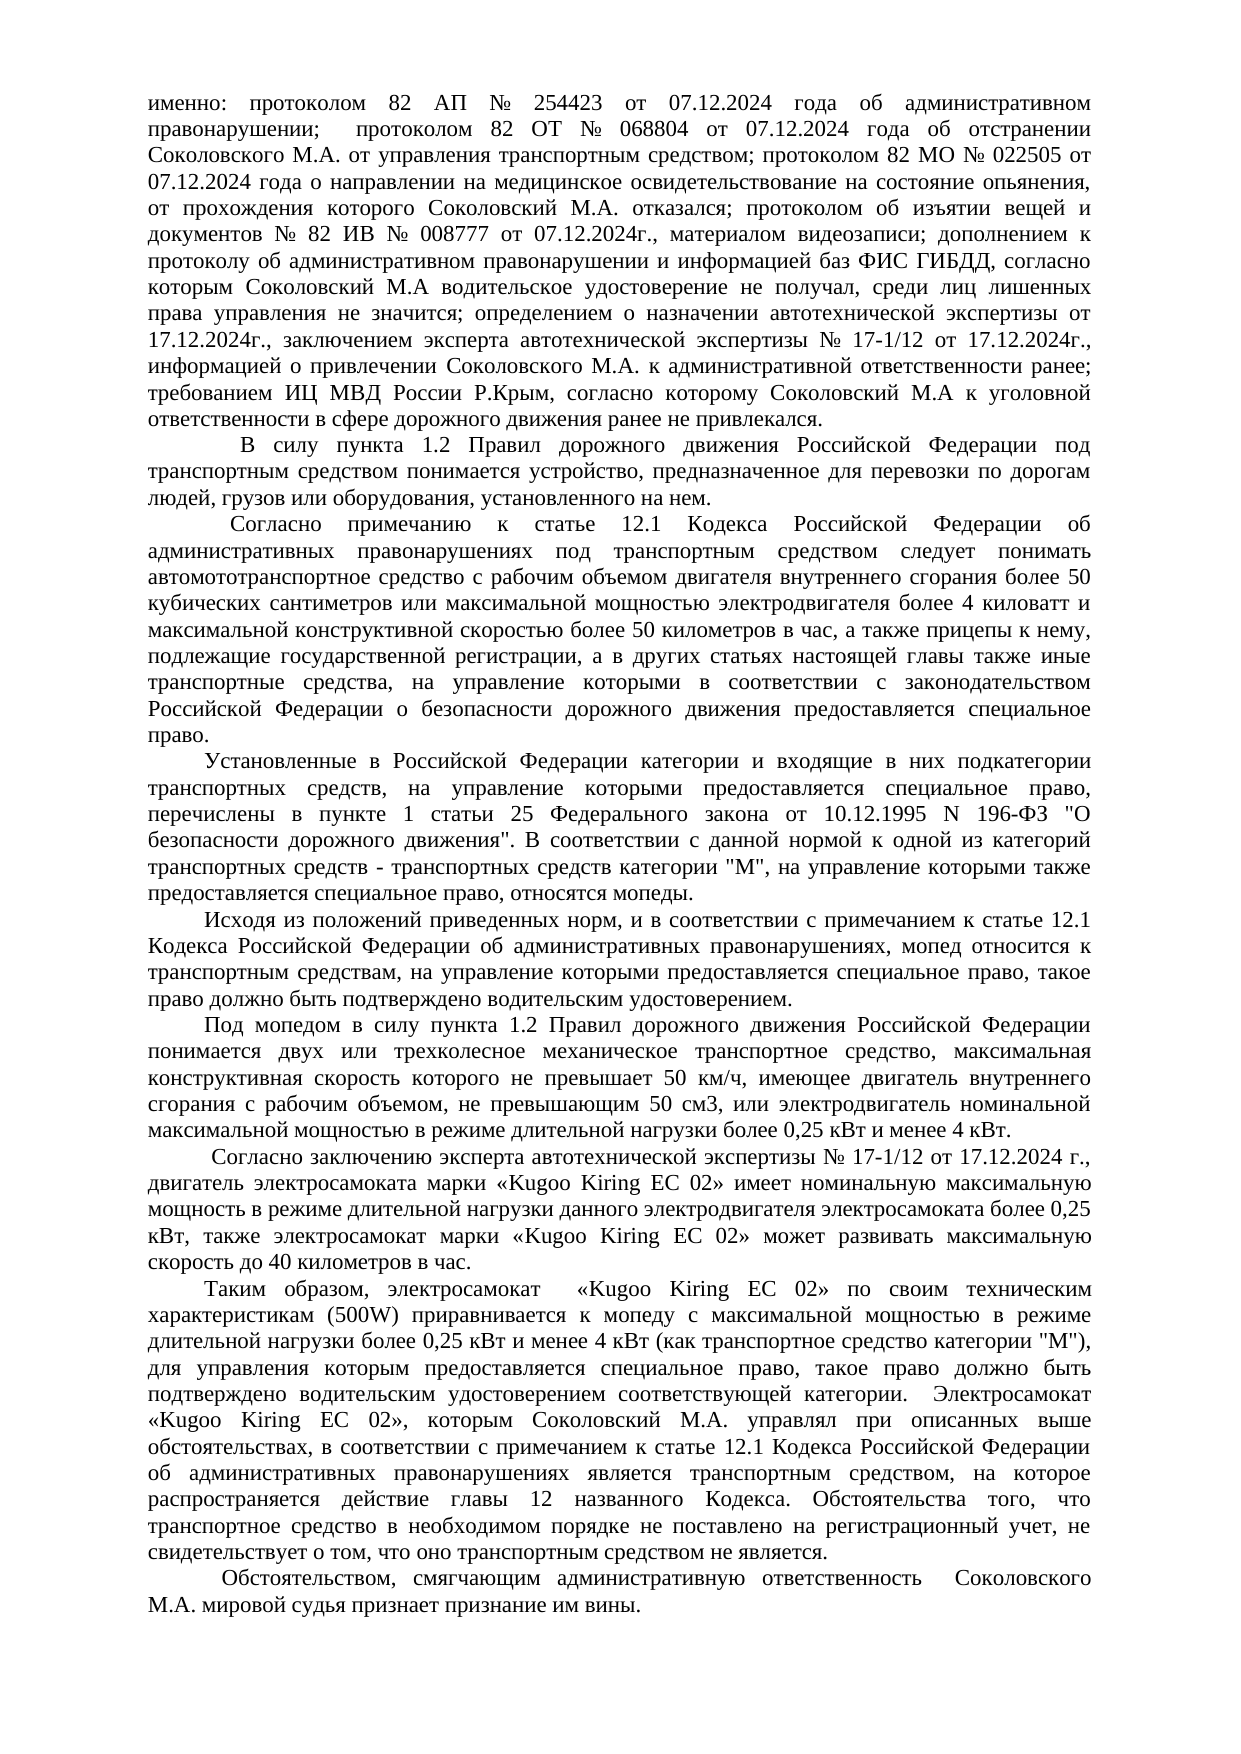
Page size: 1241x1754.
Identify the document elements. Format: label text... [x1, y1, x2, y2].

text Обстоятельством, смягчающим административную ответственность Соколовского М.А. мировой судья признает признание им вины. [148, 1564, 1092, 1617]
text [148, 89, 1092, 431]
text Исходя из положений приведенных норм, и в соответствии с примечанием к статье 12.1 Кодекса Российской Федерации об административных правонарушениях, мопед относится к транспортным средствам, на управление которыми предоставляется специальное право, такое право должно быть подтверждено водительским удостоверением. [148, 906, 1092, 1011]
text Согласно заключению эксперта автотехнической экспертизы № 17-1/12 от 17.12.2024 г., двигатель электросамоката марки «Kugoo Kiring EC 02» имеет номинальную максимальную мощность в режиме длительной нагрузки данного электродвигателя электросамоката более 0,25 кВт, также электросамокат марки «Kugoo Kiring EC 02» может развивать максимальную скорость до 40 километров в час. [148, 1143, 1092, 1274]
text Под мопедом в силу пункта 1.2 Правил дорожного движения Российской Федерации понимается двух или трехколесное механическое транспортное средство, максимальная конструктивная скорость которого не превышает 50 км/ч, имеющее двигатель внутреннего сгорания с рабочим объемом, не превышающим 50 см3, или электродвигатель номинальной максимальной мощностью в режиме длительной нагрузки более 0,25 кВт и менее 4 кВт. [148, 1011, 1092, 1143]
text Установленные в Российской Федерации категории и входящие в них подкатегории транспортных средств, на управление которыми предоставляется специальное право, перечислены в пункте 1 статьи 25 Федерального закона от 10.12.1995 N 196-ФЗ "О безопасности дорожного движения". В соответствии с данной нормой к одной из категорий транспортных средств - транспортных средств категории "М", на управление которыми также предоставляется специальное право, относятся мопеды. [148, 747, 1092, 906]
text Согласно примечанию к статье 12.1 Кодекса Российской Федерации об административных правонарушениях под транспортным средством следует понимать автомототранспортное средство с рабочим объемом двигателя внутреннего сгорания более 50 кубических сантиметров или максимальной мощностью электродвигателя более 4 киловатт и максимальной конструктивной скоростью более 50 километров в час, а также прицепы к нему, подлежащие государственной регистрации, а в других статьях настоящей главы также иные транспортные средства, на управление которыми в соответствии с законодательством Российской Федерации о безопасности дорожного движения предоставляется специальное право. [148, 510, 1092, 747]
text Таким образом, электросамокат «Kugoo Kiring EC 02» по своим техническим характеристикам (500W) приравнивается к мопеду с максимальной мощностью в режиме длительной нагрузки более 0,25 кВт и менее 4 кВт (как транспортное средство категории "М"), для управления которым предоставляется специальное право, такое право должно быть подтверждено водительским удостоверением соответствующей категории. Электросамокат «Kugoo Kiring EC 02», которым Соколовский М.А. управлял при описанных выше обстоятельствах, в соответствии с примечанием к статье 12.1 Кодекса Российской Федерации об административных правонарушениях является транспортным средством, на которое распространяется действие главы 12 названного Кодекса. Обстоятельства того, что транспортное средство в необходимом порядке не поставлено на регистрационный учет, не свидетельствует о том, что оно транспортным средством не является. [148, 1274, 1092, 1564]
text В силу пункта 1.2 Правил дорожного движения Российской Федерации под транспортным средством понимается устройство, предназначенное для перевозки по дорогам людей, грузов или оборудования, установленного на нем. [148, 431, 1092, 510]
